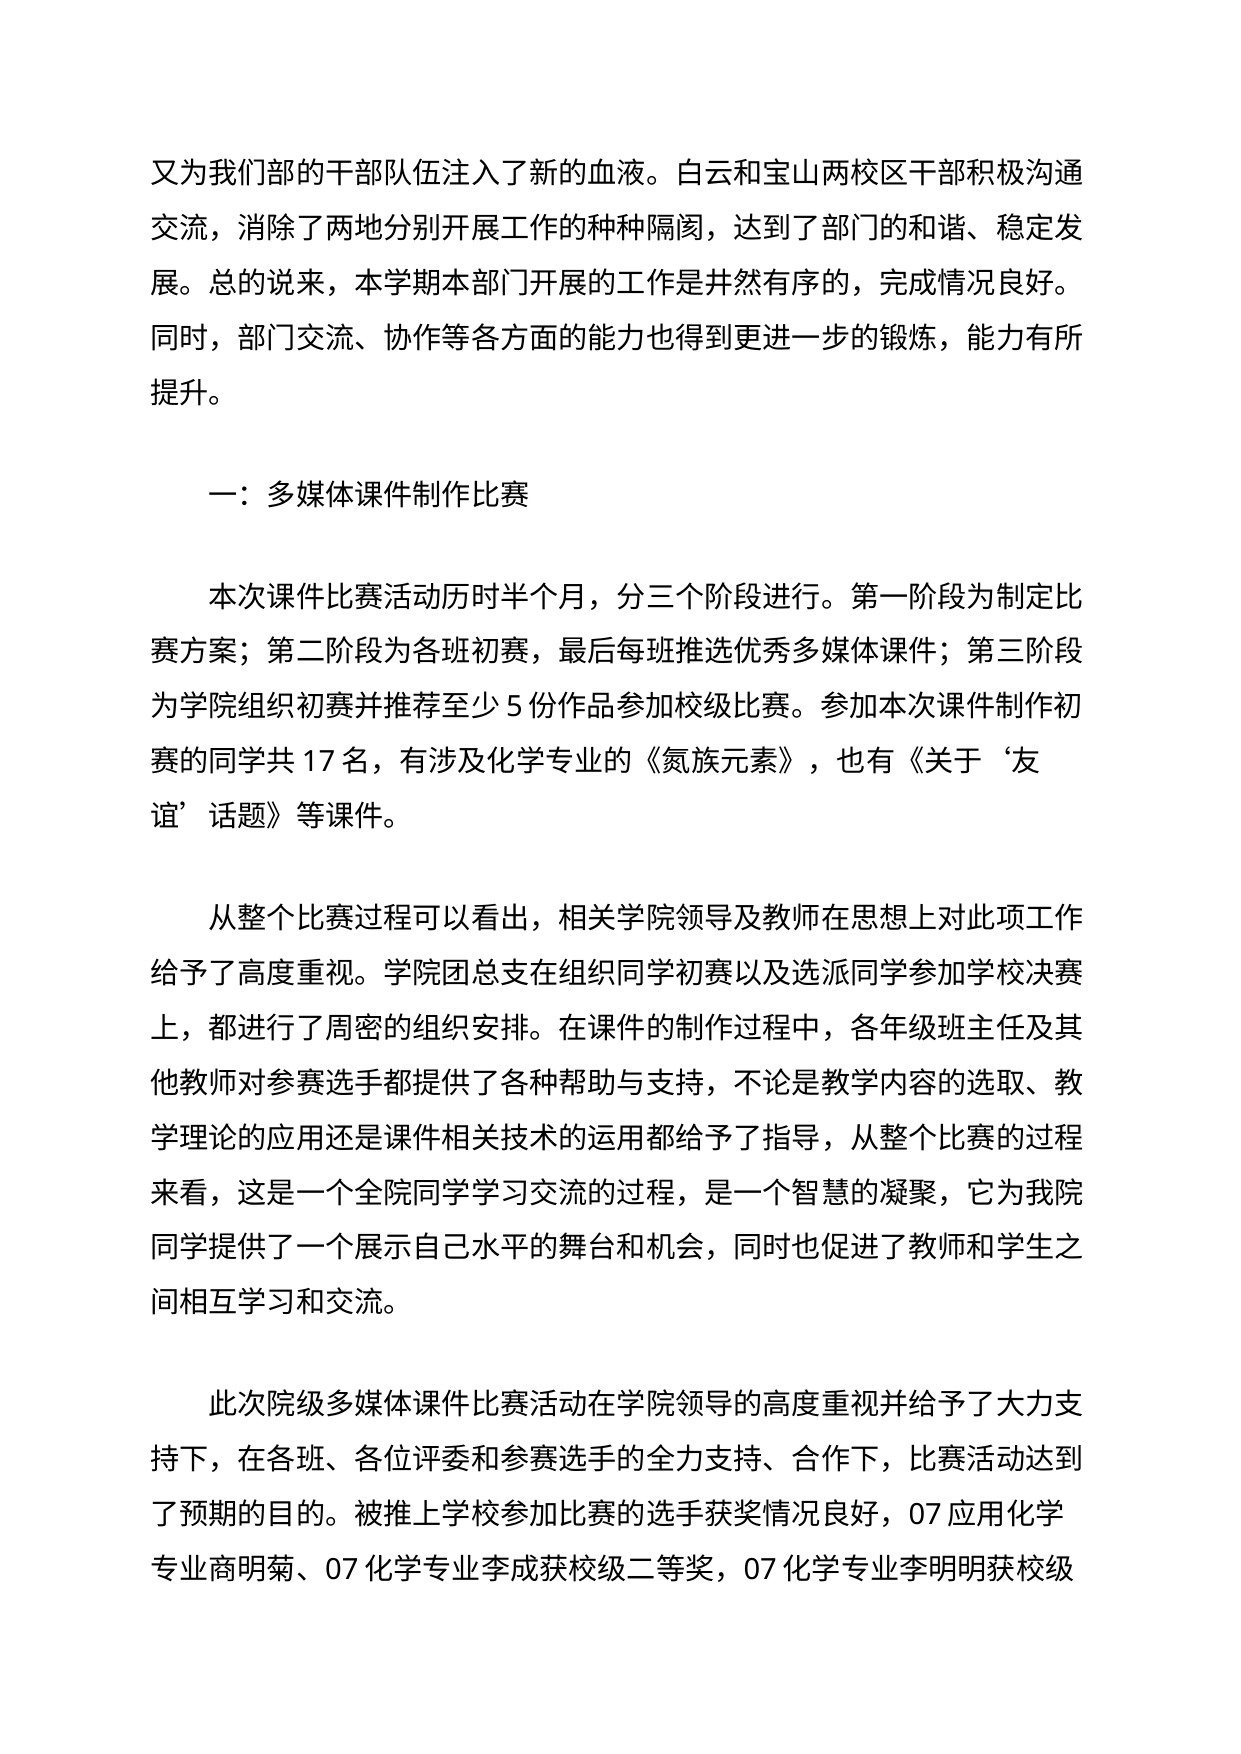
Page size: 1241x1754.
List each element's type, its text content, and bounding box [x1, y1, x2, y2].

text 本次课件比赛活动历时半个月，分三个阶段进行。第一阶段为制定比赛方案；第二阶段为各班初赛，最后每班推选优秀多媒体课件；第三阶段为学院组织初赛并推荐至少5份作品参加校级比赛。参加本次课件制作初赛的同学共17名，有涉及化学专业的《氮族元素》，也有《关于‘友谊’话题》等课件。 [150, 573, 1090, 835]
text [150, 1381, 1090, 1588]
text 从整个比赛过程可以看出，相关学院领导及教师在思想上对此项工作给予了高度重视。学院团总支在组织同学初赛以及选派同学参加学校决赛上，都进行了周密的组织安排。在课件的制作过程中，各年级班主任及其他教师对参赛选手都提供了各种帮助与支持，不论是教学内容的选取、教学理论的应用还是课件相关技术的运用都给予了指导，从整个比赛的过程来看，这是一个全院同学学习交流的过程，是一个智慧的凝聚，它为我院同学提供了一个展示自己水平的舞台和机会，同时也促进了教师和学生之间相互学习和交流。 [150, 895, 1090, 1321]
text 一：多媒体课件制作比赛 [150, 471, 1090, 514]
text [150, 150, 1090, 412]
